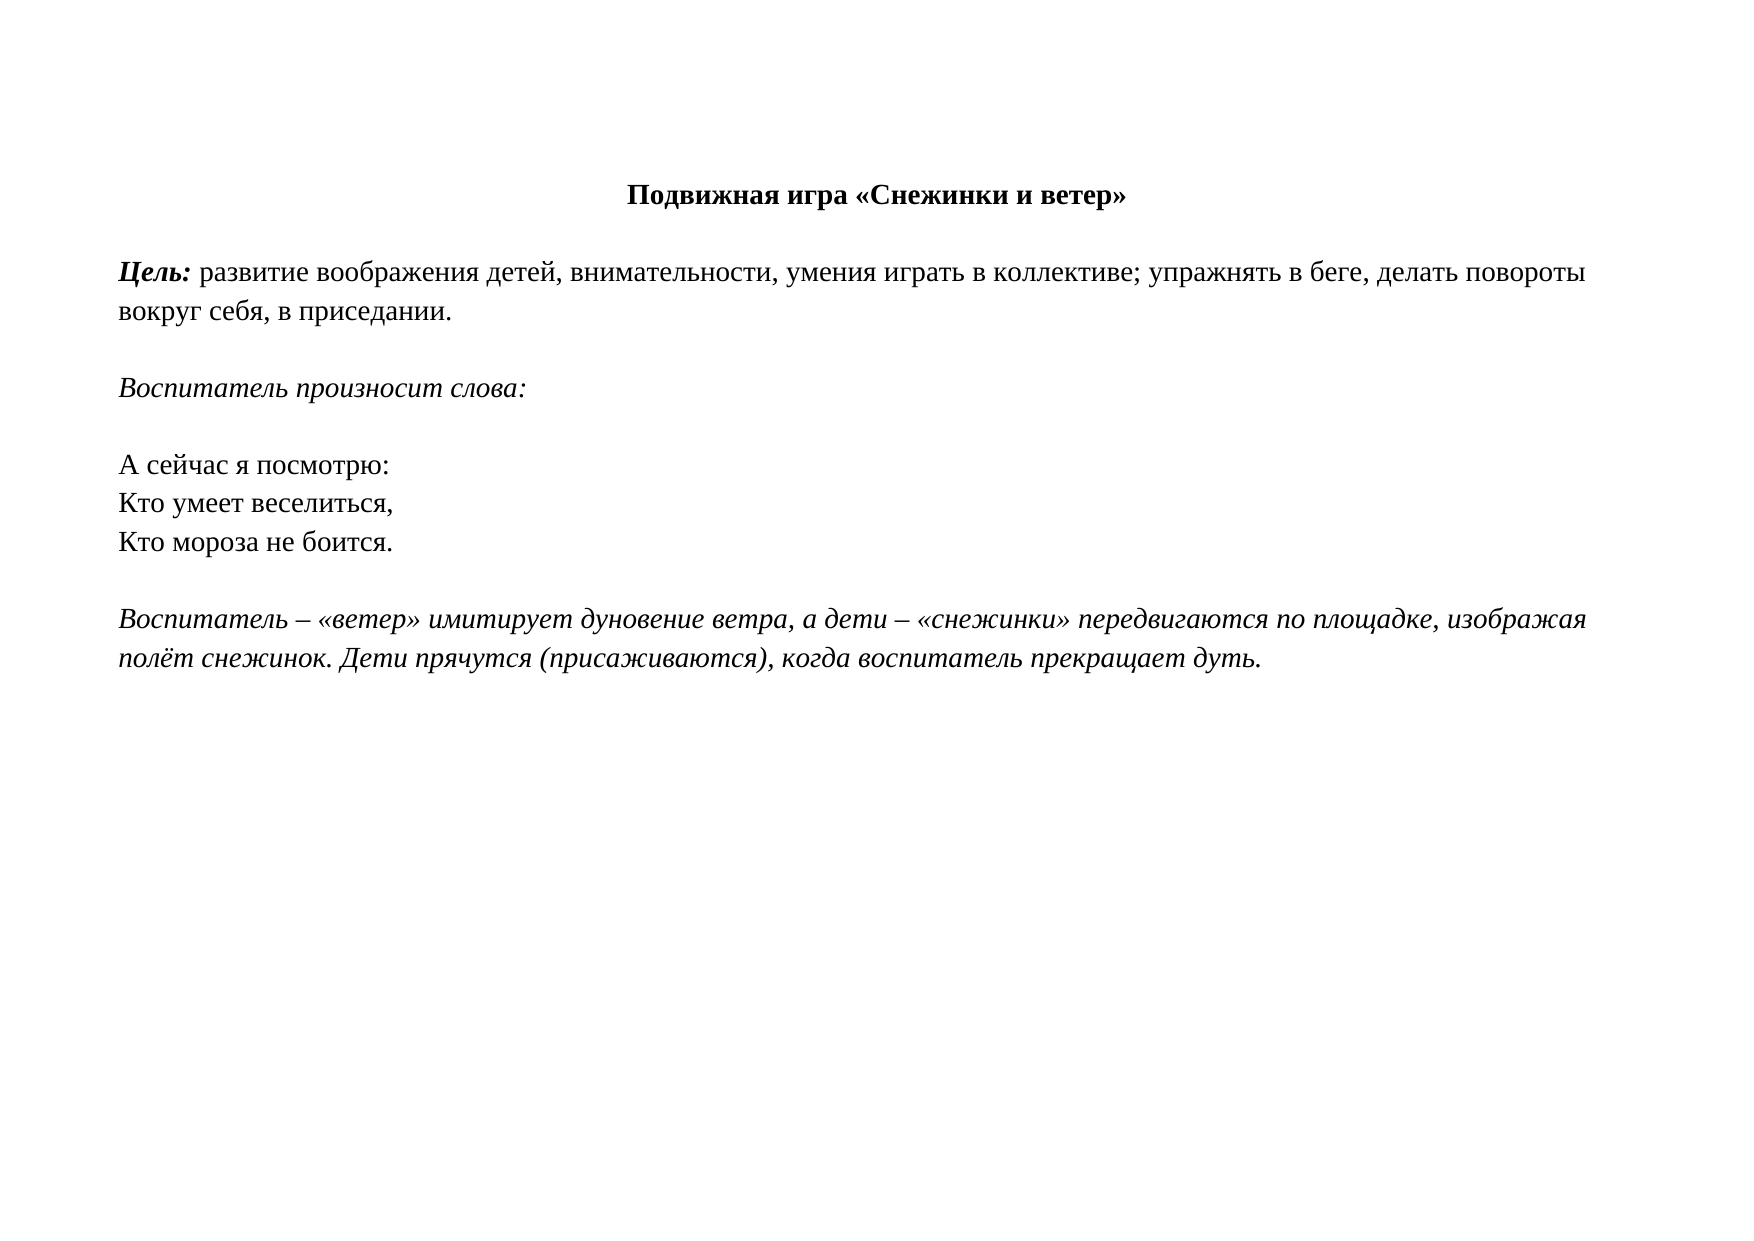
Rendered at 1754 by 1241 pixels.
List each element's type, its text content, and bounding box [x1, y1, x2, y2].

text Цель: развитие воображения детей, внимательности, умения играть в коллективе; упражнять в беге, делать повороты вокруг себя, в приседании. [118, 254, 1636, 326]
text А сейчас я посмотрю: [118, 447, 1636, 481]
text Кто мороза не боится. [118, 524, 1636, 558]
text Воспитатель – «ветер» имитирует дуновение ветра, а дети – «снежинки» передвигаются по площадке, изображая полёт снежинок. Дети прячутся (присаживаются), когда воспитатель прекращает дуть. [118, 601, 1636, 673]
text Подвижная игра «Снежинки и ветер» [118, 177, 1636, 211]
text Кто умеет веселиться, [118, 486, 1636, 519]
text Воспитатель произносит слова: [118, 370, 1636, 403]
